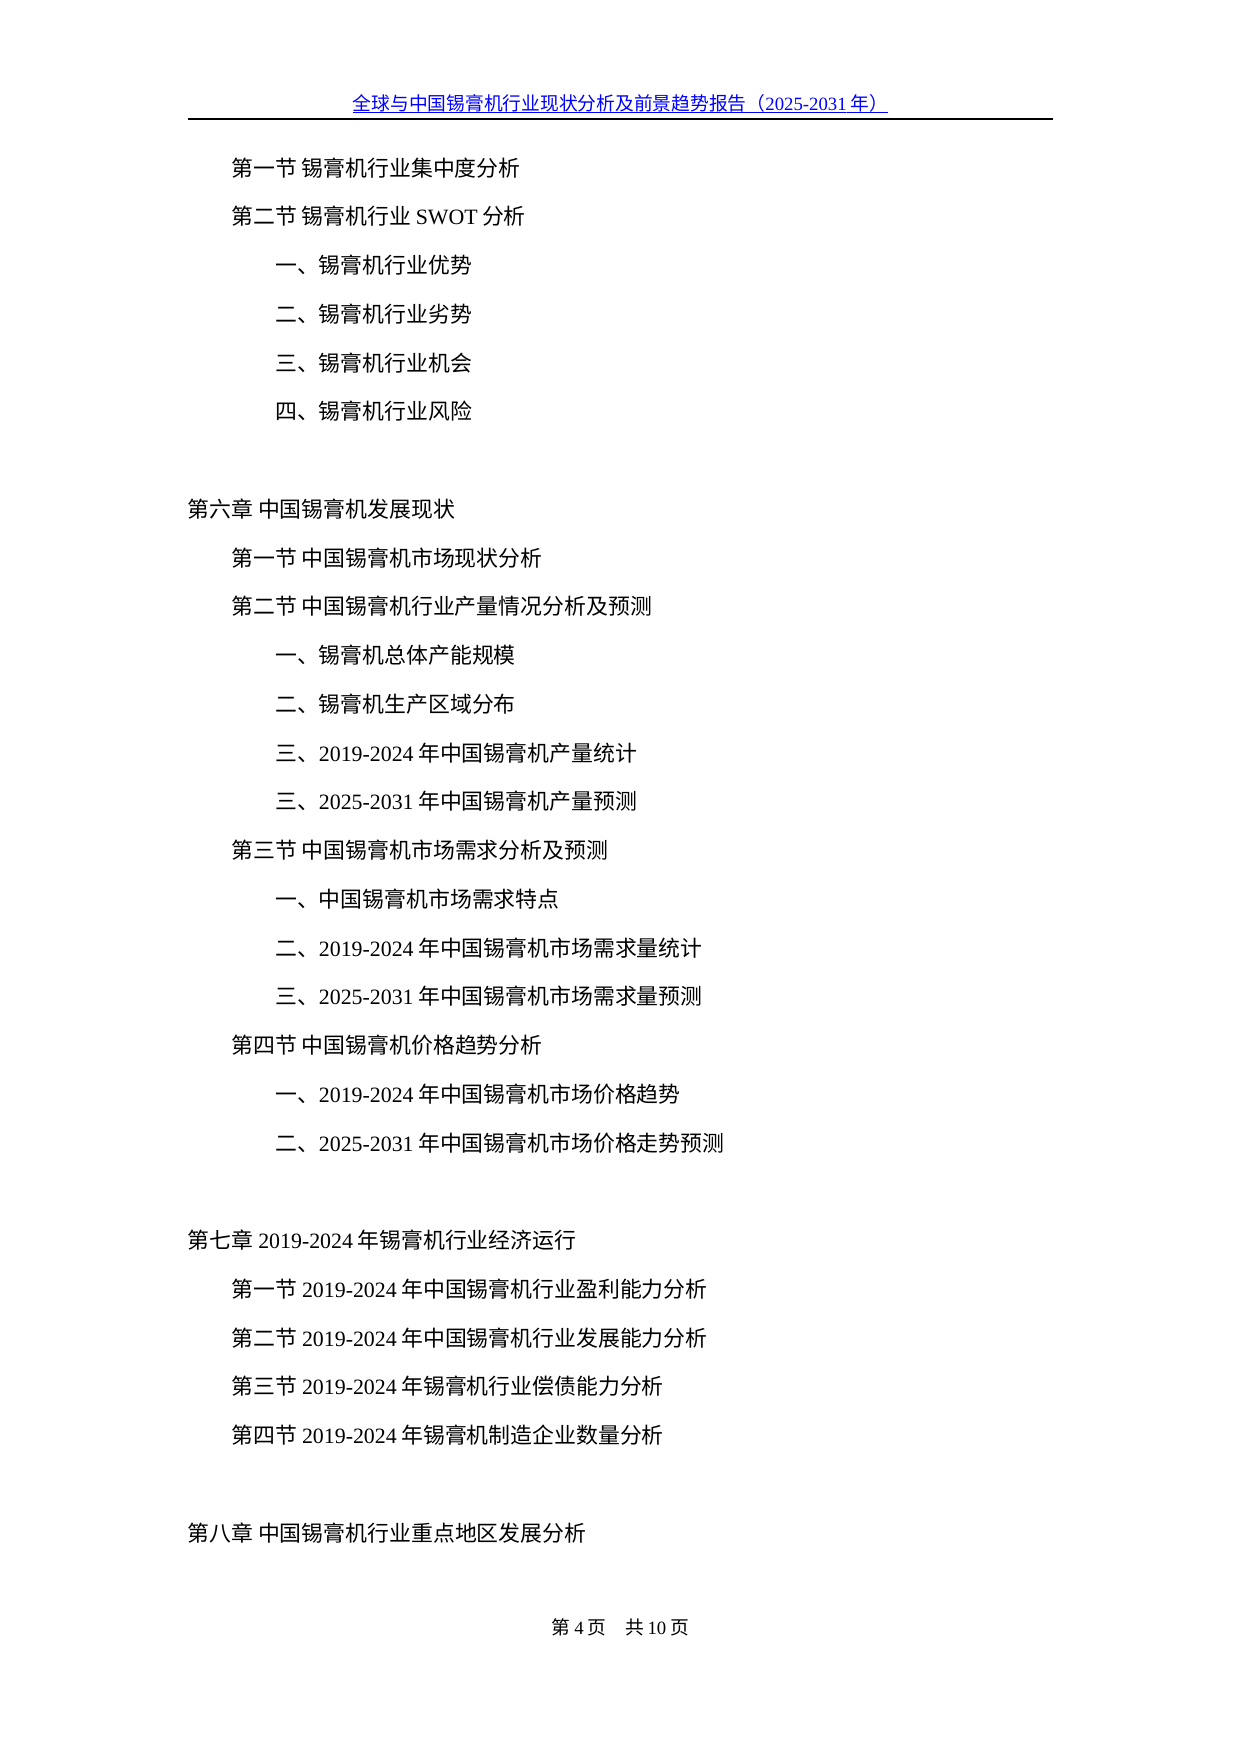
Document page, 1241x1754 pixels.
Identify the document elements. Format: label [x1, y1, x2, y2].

text [187, 150, 1053, 1548]
